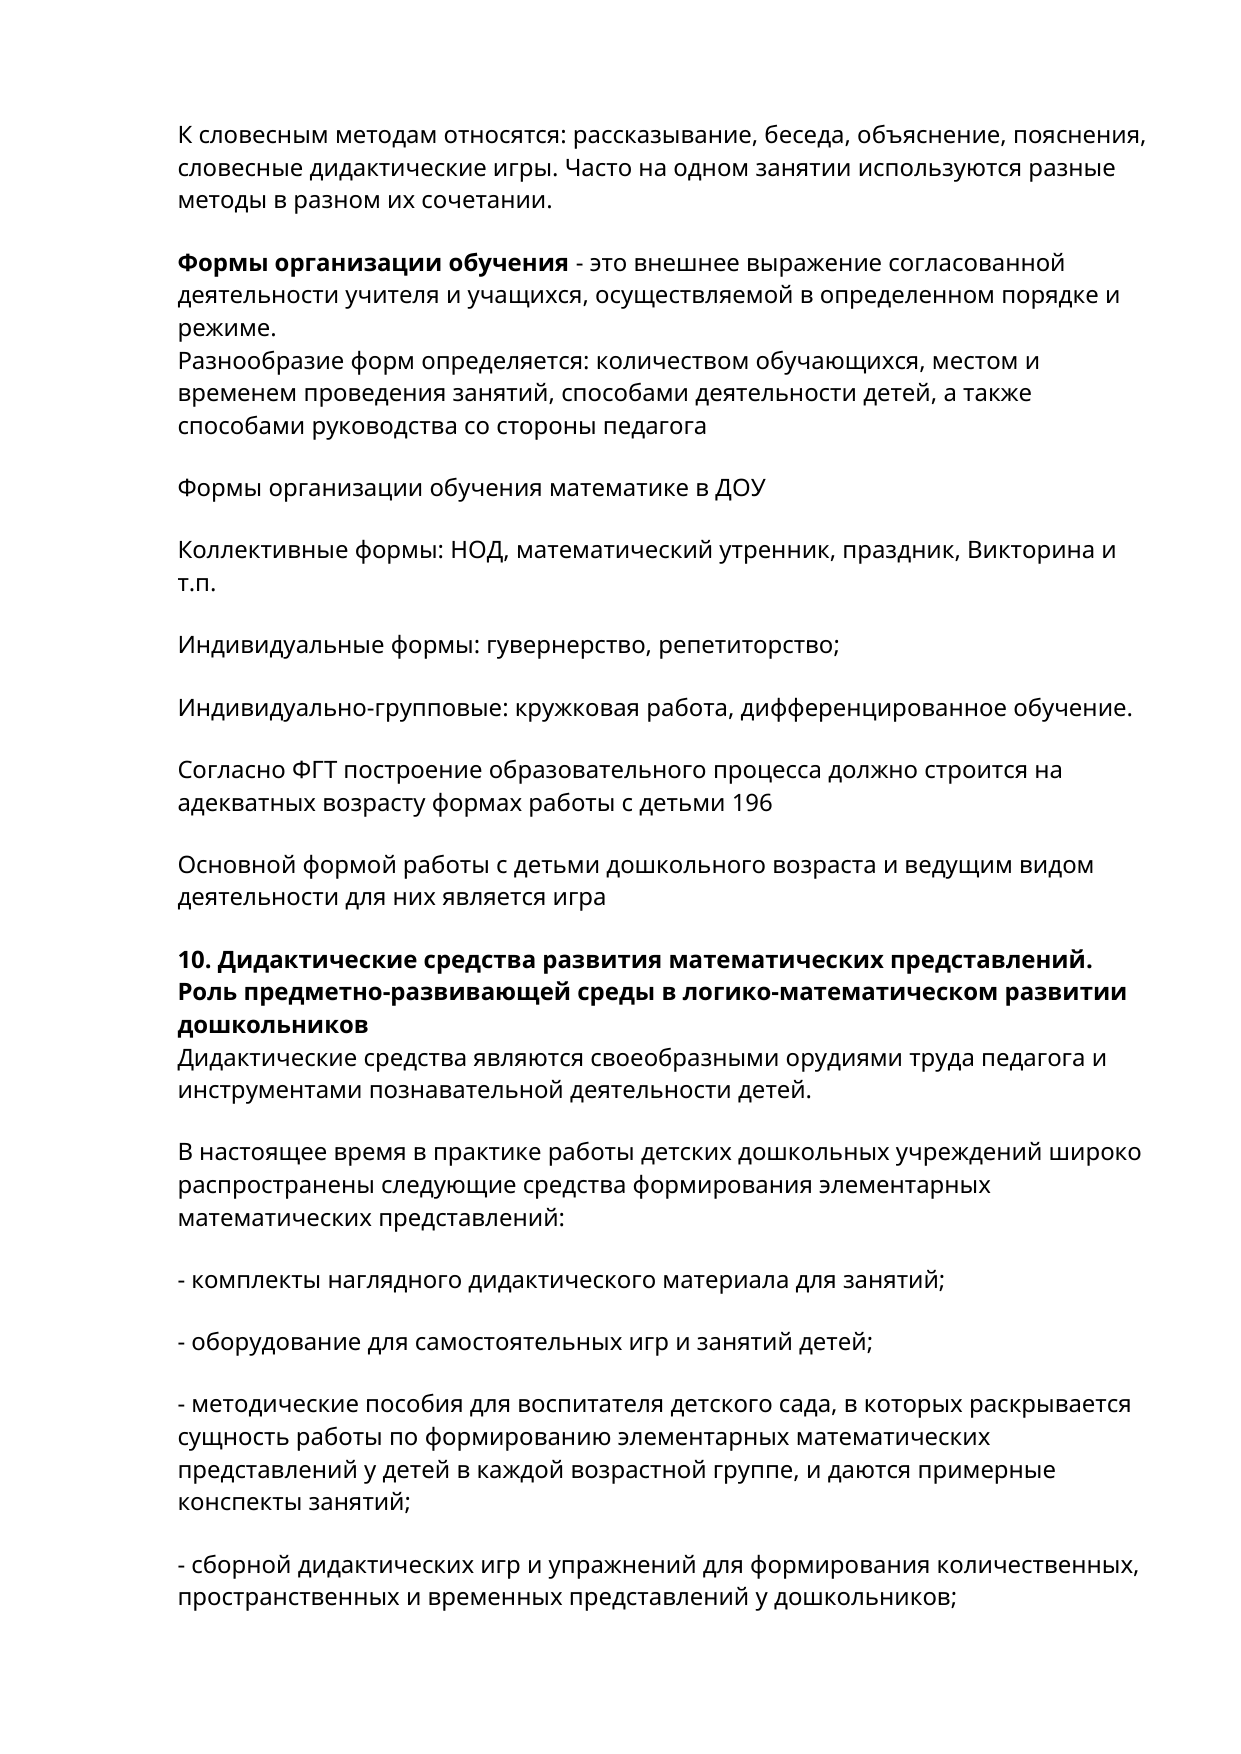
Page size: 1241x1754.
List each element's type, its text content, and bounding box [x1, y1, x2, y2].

text 10. Дидактические средства развития математических представлений. Роль предметно-развивающей среды в логико-математическом развитии дошкольников [177, 942, 1152, 1040]
text Индивидуально-групповые: кружковая работа, дифференцированное обучение. [177, 690, 1152, 723]
text Формы организации обучения математике в ДОУ [177, 471, 1152, 503]
text В настоящее время в практике работы детских дошкольных учреждений широко распространены следующие средства формирования элементарных математических представлений: [177, 1135, 1152, 1233]
text Формы организации обучения - это внешнее выражение согласованной деятельности учителя и учащихся, осуществляемой в определенном порядке и режиме. [177, 246, 1152, 343]
text Дидактические средства являются своеобразными орудиями труда педагога и инструментами познавательной деятельности детей. [177, 1040, 1152, 1106]
text Основной формой работы с детьми дошкольного возраста и ведущим видом деятельности для них является игра [177, 848, 1152, 913]
text К словесным методам относятся: рассказывание, беседа, объяснение, пояснения, словесные дидактические игры. Часто на одном занятии используются разные методы в разном их сочетании. [177, 118, 1152, 216]
text - сборной дидактических игр и упражнений для формирования количественных, пространственных и временных представлений у дошкольников; [177, 1547, 1152, 1613]
text Коллективные формы: НОД, математический утренник, праздник, Викторина и т.п. [177, 533, 1152, 598]
text Индивидуальные формы: гувернерство, репетиторство; [177, 628, 1152, 661]
text Согласно ФГТ построение образовательного процесса должно строится на адекватных возрасту формах работы с детьми 196 [177, 753, 1152, 818]
text - комплекты наглядного дидактического материала для занятий; [177, 1263, 1152, 1295]
text Разнообразие форм определяется: количеством обучающихся, местом и временем проведения занятий, способами деятельности детей, а также способами руководства со стороны педагога [177, 343, 1152, 441]
text - методические пособия для воспитателя детского сада, в которых раскрывается сущность работы по формированию элементарных математических представлений у детей в каждой возрастной группе, и даются примерные конспекты занятий; [177, 1387, 1152, 1518]
text - оборудование для самостоятельных игр и занятий детей; [177, 1325, 1152, 1358]
